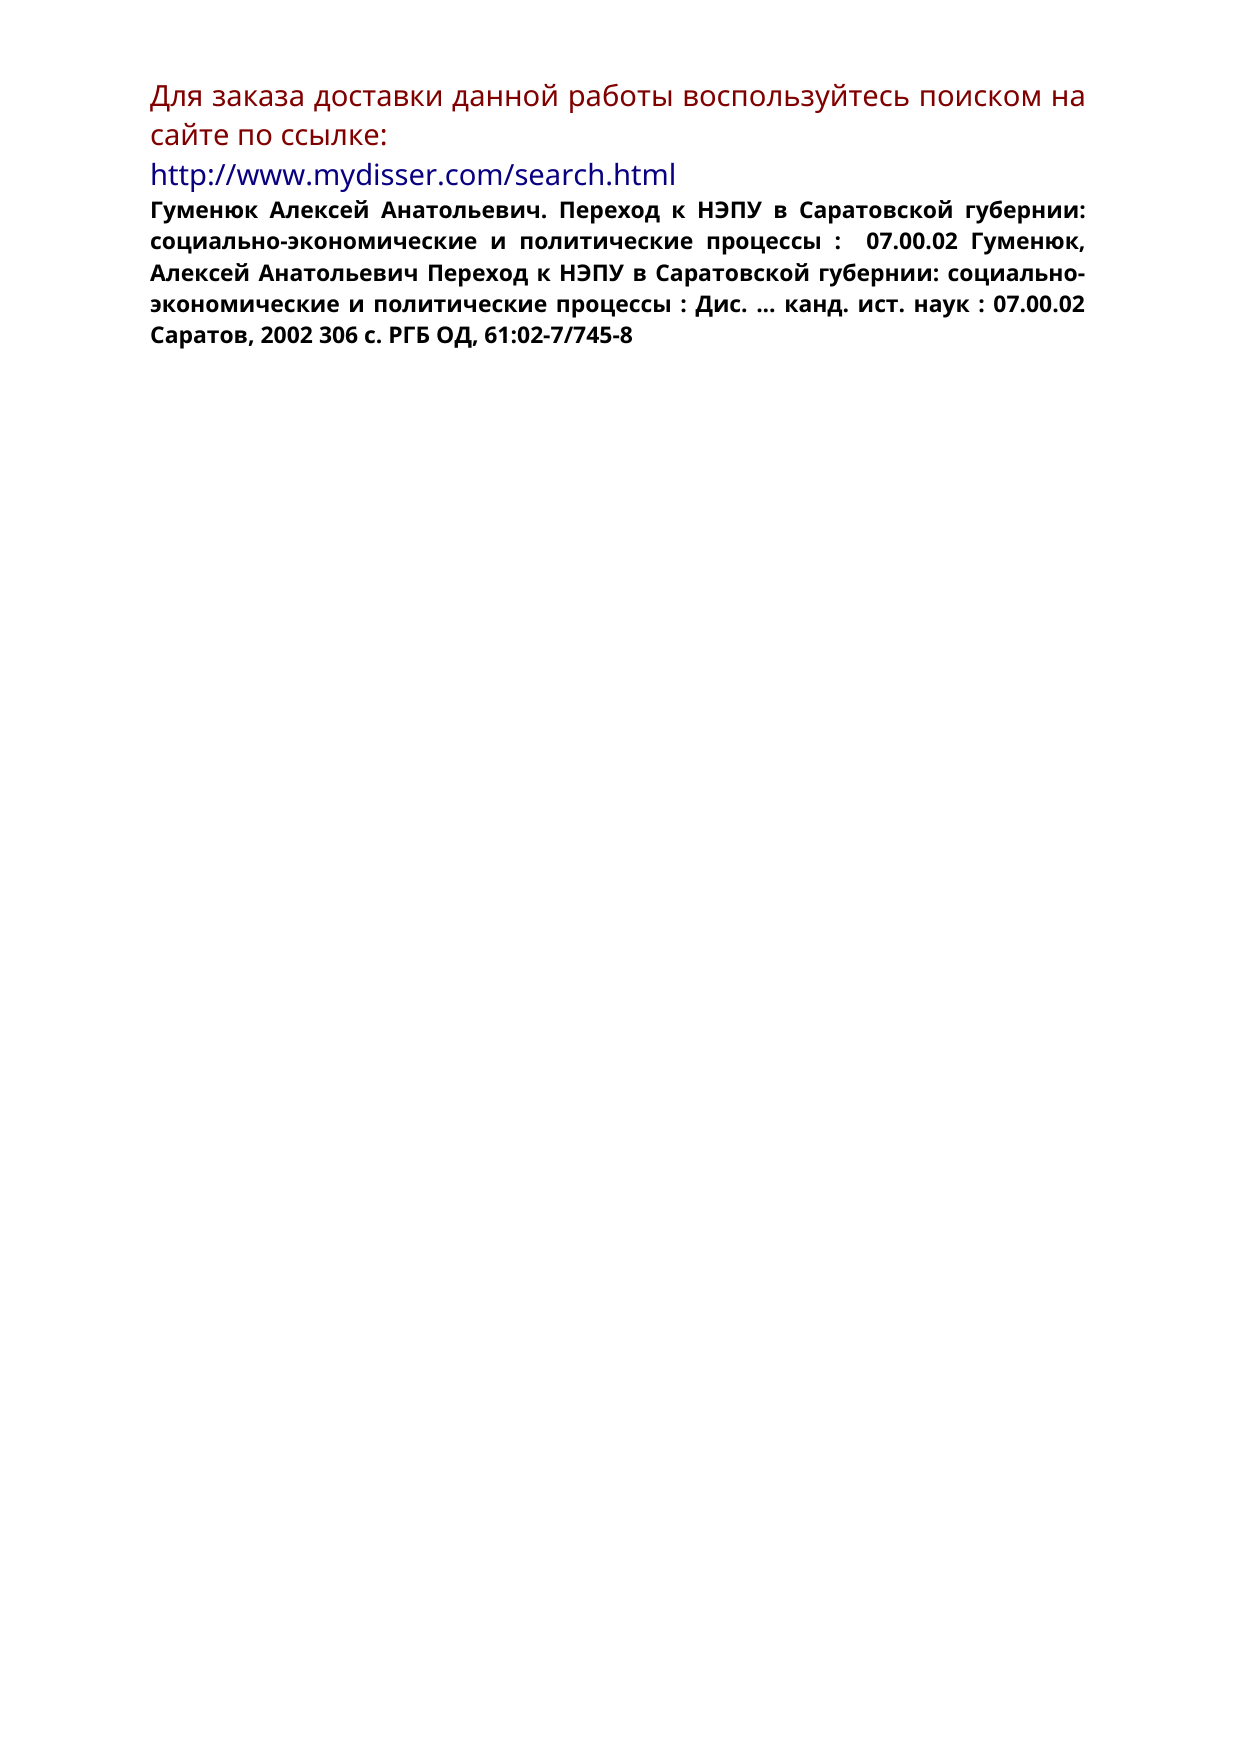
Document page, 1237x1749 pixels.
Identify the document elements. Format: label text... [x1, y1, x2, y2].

text Гуменюк Алексей Анатольевич. Переход к НЭПУ в Саратовской губернии: социально-экономические и политические процессы : 07.00.02 Гуменюк, Алексей Анатольевич Переход к НЭПУ в Саратовской губернии: социально-экономические и политические процессы : Дис. ... канд. ист. наук : 07.00.02 Саратов, 2002 306 с. РГБ ОД, 61:02-7/745-8 [150, 194, 1086, 350]
